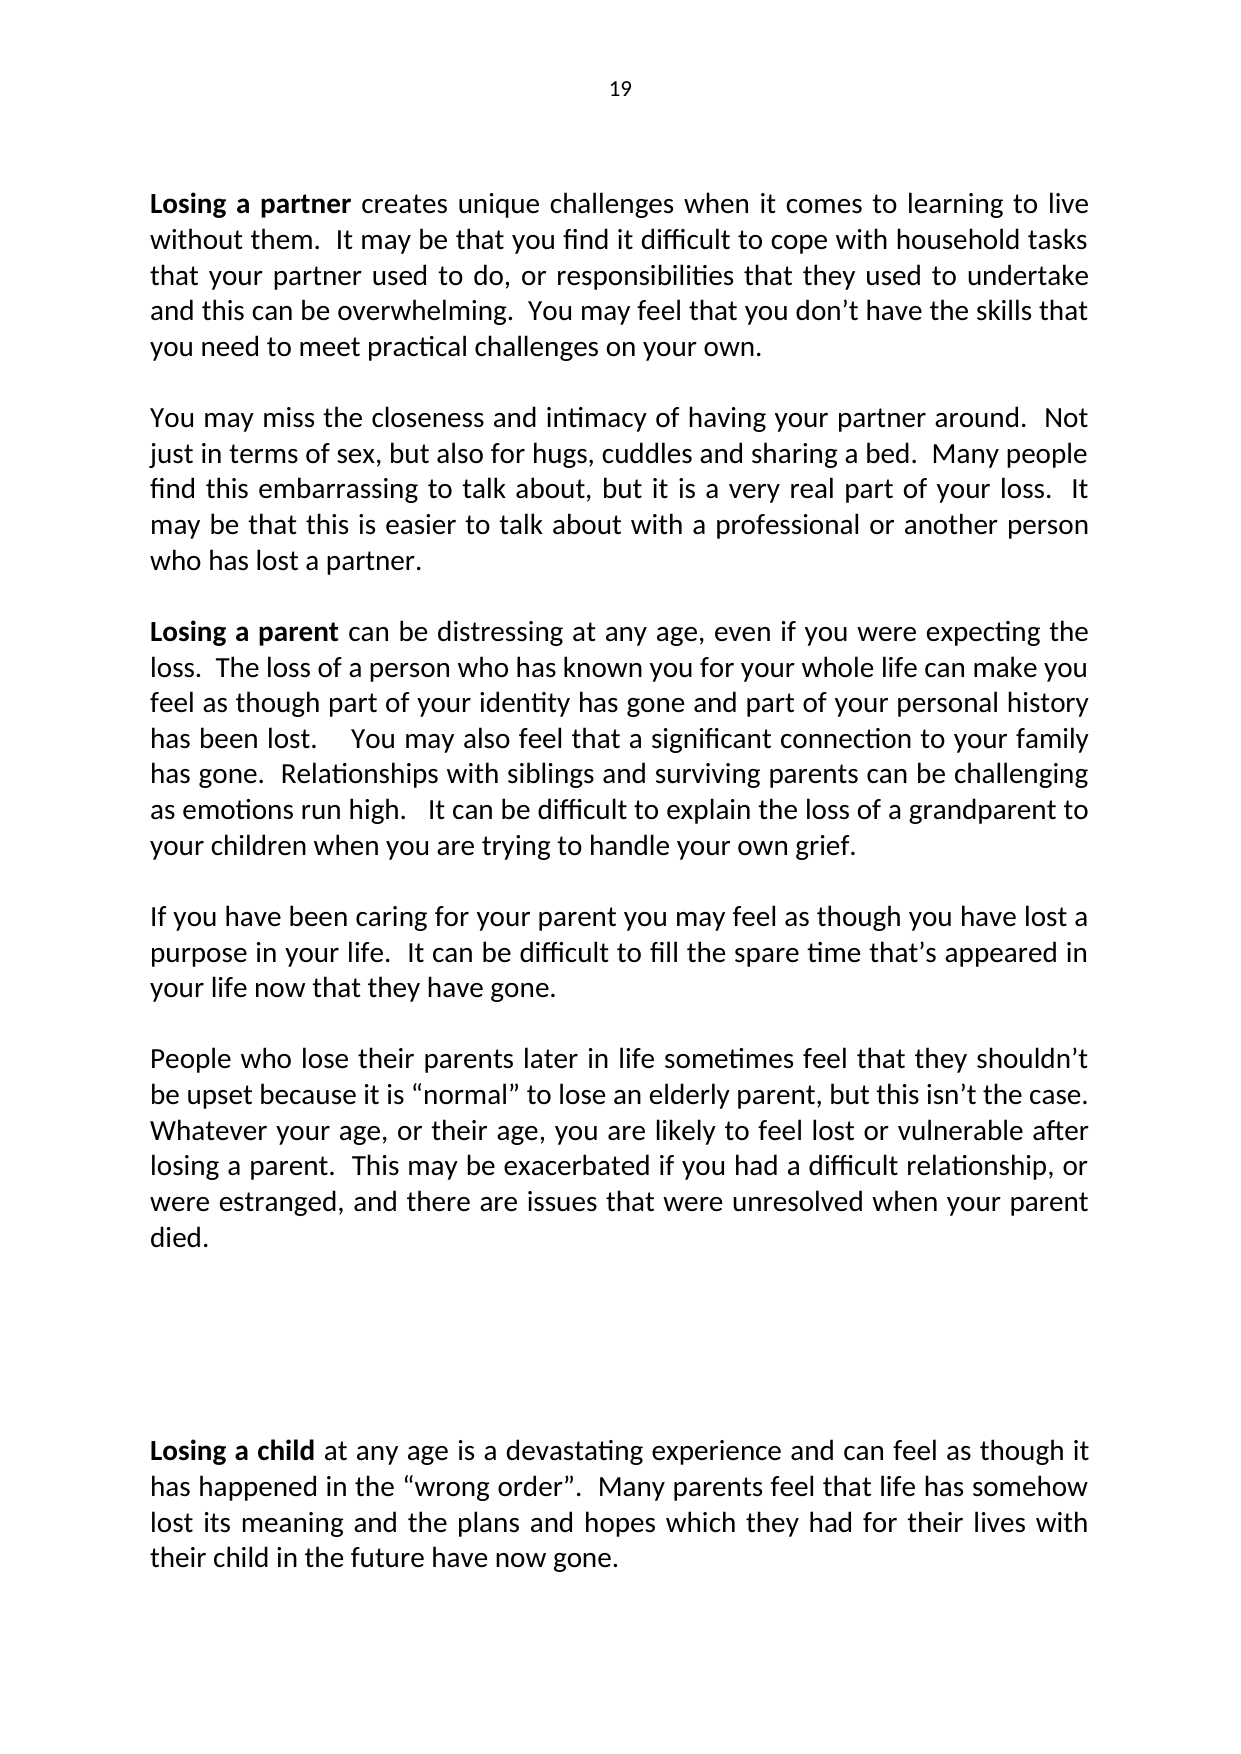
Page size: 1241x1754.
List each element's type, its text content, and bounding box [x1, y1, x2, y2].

text People who lose their parents later in life sometimes feel that they shouldn’t be upset because it is “normal” to lose an elderly parent, but this isn’t the case. Whatever your age, or their age, you are likely to feel lost or vulnerable after losing a parent. This may be exacerbated if you had a difficult relationship, or were estranged, and there are issues that were unresolved when your parent died. [150, 1041, 1090, 1254]
text You may miss the closeness and intimacy of having your partner around. Not just in terms of sex, but also for hugs, cuddles and sharing a bed. Many people find this embarrassing to talk about, but it is a very real part of your loss. It may be that this is easier to talk about with a professional or another person who has lost a partner. [150, 399, 1090, 577]
text Losing a parent can be distressing at any age, even if you were expecting the loss. The loss of a person who has known you for your whole life can make you feel as though part of your identity has gone and part of your personal history has been lost. You may also feel that a significant connection to your family has gone. Relationships with siblings and surviving parents can be challenging as emotions run high. It can be difficult to explain the loss of a grandparent to your children when you are trying to handle your own grief. [150, 613, 1090, 862]
text If you have been caring for your parent you may feel as though you have lost a purpose in your life. It can be difficult to fill the spare time that’s appeared in your life now that they have gone. [150, 898, 1090, 1005]
text Losing a partner creates unique challenges when it comes to learning to live without them. It may be that you find it difficult to cope with household tasks that your partner used to do, or responsibilities that they used to undertake and this can be overwhelming. You may feel that you don’t have the skills that you need to meet practical challenges on your own. [150, 186, 1090, 364]
text Losing a child at any age is a devastating experience and can feel as though it has happened in the “wrong order”. Many parents feel that life has somehow lost its meaning and the plans and hopes which they had for their lives with their child in the future have now gone. [150, 1432, 1090, 1575]
